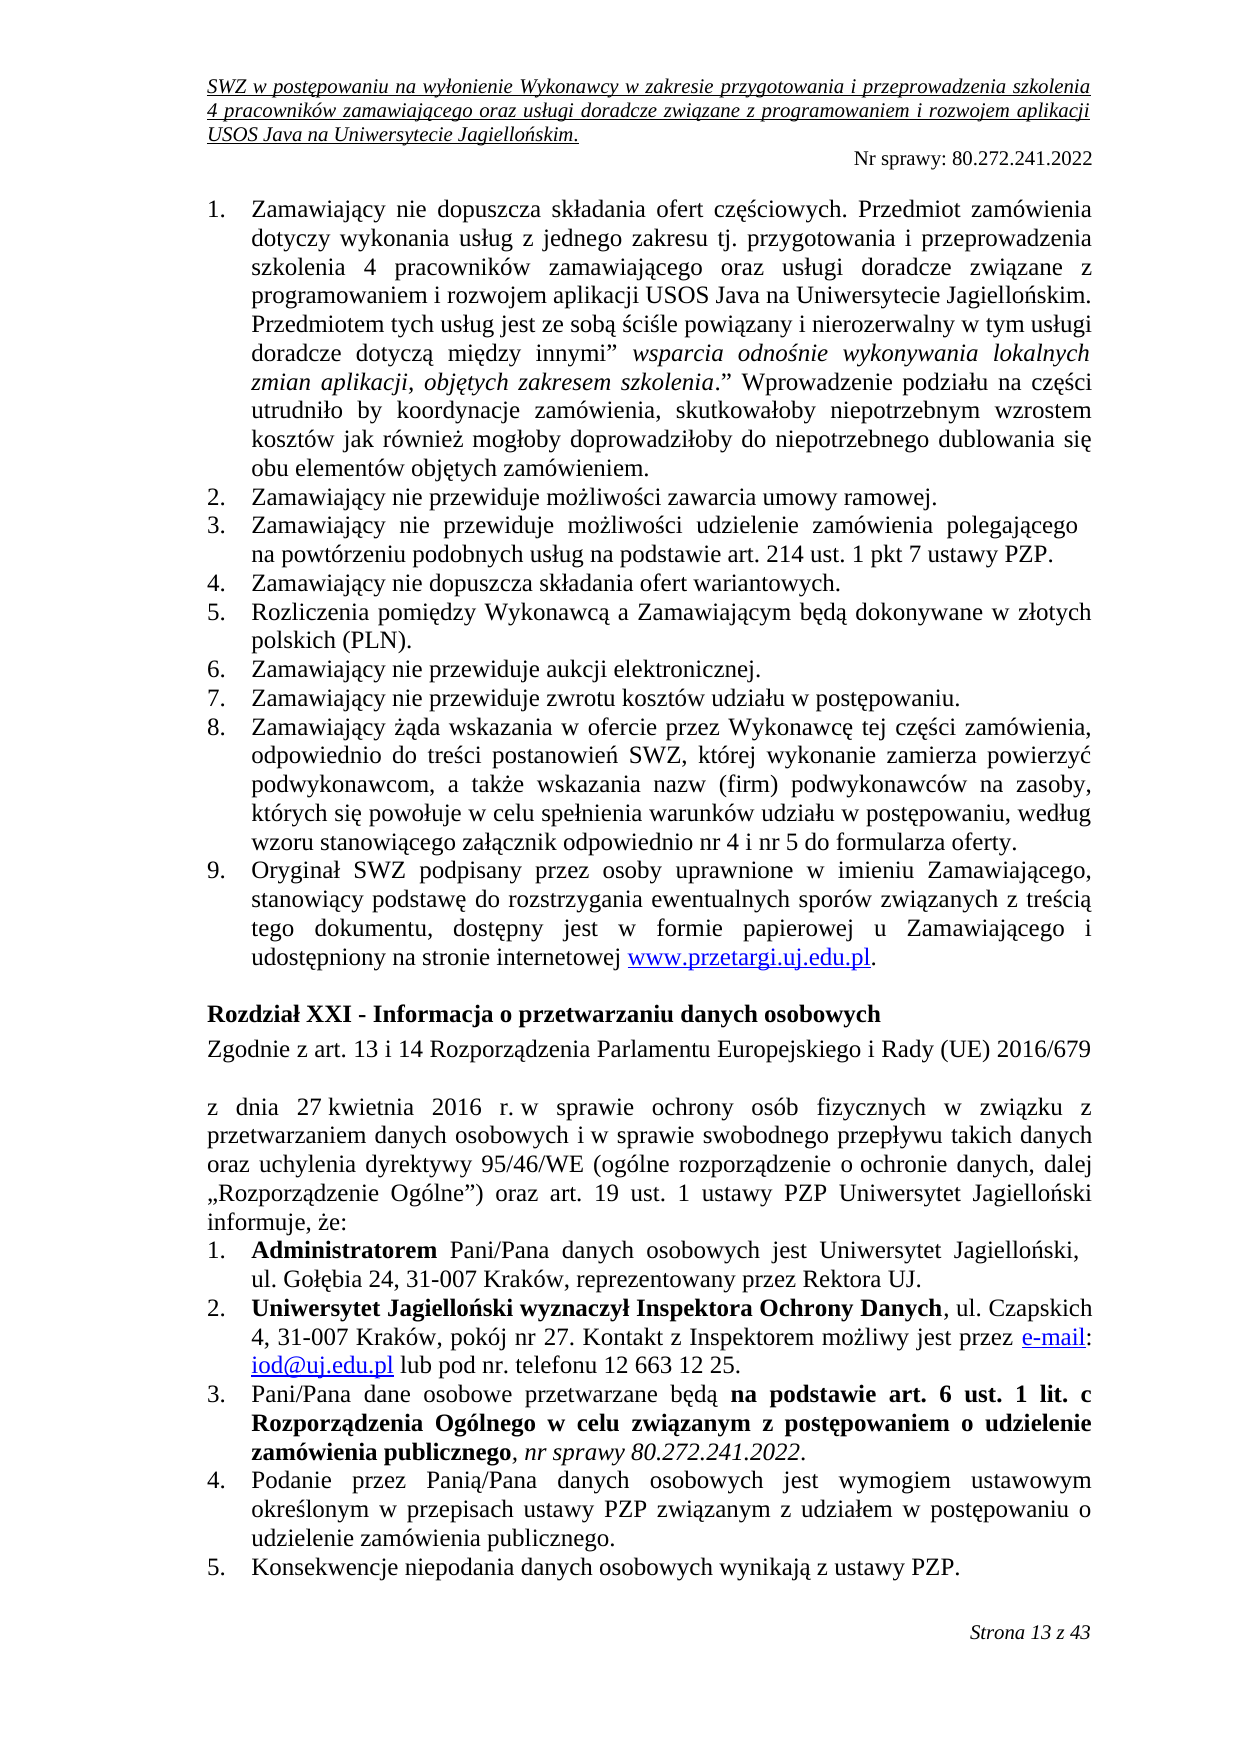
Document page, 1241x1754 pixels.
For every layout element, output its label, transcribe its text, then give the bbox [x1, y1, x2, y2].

text Rozdział XXI - Informacja o przetwarzaniu danych osobowych [207, 999, 1092, 1028]
list Administratorem Pani/Pana danych osobowych jest Uniwersytet Jagielloński, ul. Gołębia 24, 31-007 Kraków, reprezentowany przez Rektora UJ. [207, 1235, 1092, 1293]
list Uniwersytet Jagielloński wyznaczył Inspektora Ochrony Danych, ul. Czapskich 4, 31-007 Kraków, pokój nr 27. Kontakt z Inspektorem możliwy jest przez e-mail: iod@uj.edu.pl lub pod nr. telefonu 12 663 12 25. [207, 1293, 1092, 1379]
list Podanie przez Panią/Pana danych osobowych jest wymogiem ustawowym określonym w przepisach ustawy PZP związanym z udziałem w postępowaniu o udzielenie zamówienia publicznego. [207, 1465, 1092, 1552]
list Pani/Pana dane osobowe przetwarzane będą na podstawie art. 6 ust. 1 lit. c Rozporządzenia Ogólnego w celu związanym z postępowaniem o udzielenie zamówienia publicznego, nr sprawy 80.272.241.2022. [207, 1379, 1092, 1465]
list Rozliczenia pomiędzy Wykonawcą a Zamawiającym będą dokonywane w złotych polskich (PLN). [207, 597, 1092, 654]
list Zamawiający nie przewiduje aukcji elektronicznej. [207, 654, 1092, 683]
list Zamawiający nie przewiduje możliwości zawarcia umowy ramowej. [207, 482, 1092, 510]
list Zamawiający nie dopuszcza składania ofert wariantowych. [207, 568, 1092, 597]
list Konsekwencje niepodania danych osobowych wynikają z ustawy PZP. [207, 1552, 1092, 1580]
list Zamawiający nie przewiduje zwrotu kosztów udziału w postępowaniu. [207, 683, 1092, 712]
list Zamawiający nie dopuszcza składania ofert częściowych. Przedmiot zamówienia dotyczy wykonania usług z jednego zakresu tj. przygotowania i przeprowadzenia szkolenia 4 pracowników zamawiającego oraz usługi doradcze związane z programowaniem i rozwojem aplikacji USOS Java na Uniwersytecie Jagiellońskim. Przedmiotem tych usług jest ze sobą ściśle powiązany i nierozerwalny w tym usługi doradcze dotyczą między innymi” wsparcia odnośnie wykonywania lokalnych zmian aplikacji, objętych zakresem szkolenia.” Wprowadzenie podziału na części utrudniło by koordynacje zamówienia, skutkowałoby niepotrzebnym wzrostem kosztów jak również mogłoby doprowadziłoby do niepotrzebnego dublowania się obu elementów objętych zamówieniem. [207, 194, 1092, 482]
list Oryginał SWZ podpisany przez osoby uprawnione w imieniu Zamawiającego, stanowiący podstawę do rozstrzygania ewentualnych sporów związanych z treścią tego dokumentu, dostępny jest w formie papierowej u Zamawiającego i udostępniony na stronie internetowej www.przetargi.uj.edu.pl. [207, 855, 1092, 970]
text Zgodnie z art. 13 i 14 Rozporządzenia Parlamentu Europejskiego i Rady (UE) 2016/679 z dnia 27 kwietnia 2016 r. w sprawie ochrony osób fizycznych w związku z przetwarzaniem danych osobowych i w sprawie swobodnego przepływu takich danych oraz uchylenia dyrektywy 95/46/WE (ogólne rozporządzenie o ochronie danych, dalej „Rozporządzenie Ogólne”) oraz art. 19 ust. 1 ustawy PZP Uniwersytet Jagielloński informuje, że: [207, 1034, 1092, 1235]
list Zamawiający żąda wskazania w ofercie przez Wykonawcę tej części zamówienia, odpowiednio do treści postanowień SWZ, której wykonanie zamierza powierzyć podwykonawcom, a także wskazania nazw (firm) podwykonawców na zasoby, których się powołuje w celu spełnienia warunków udziału w postępowaniu, według wzoru stanowiącego załącznik odpowiednio nr 4 i nr 5 do formularza oferty. [207, 712, 1092, 855]
list Zamawiający nie przewiduje możliwości udzielenie zamówienia polegającego na powtórzeniu podobnych usług na podstawie art. 214 ust. 1 pkt 7 ustawy PZP. [207, 510, 1092, 568]
